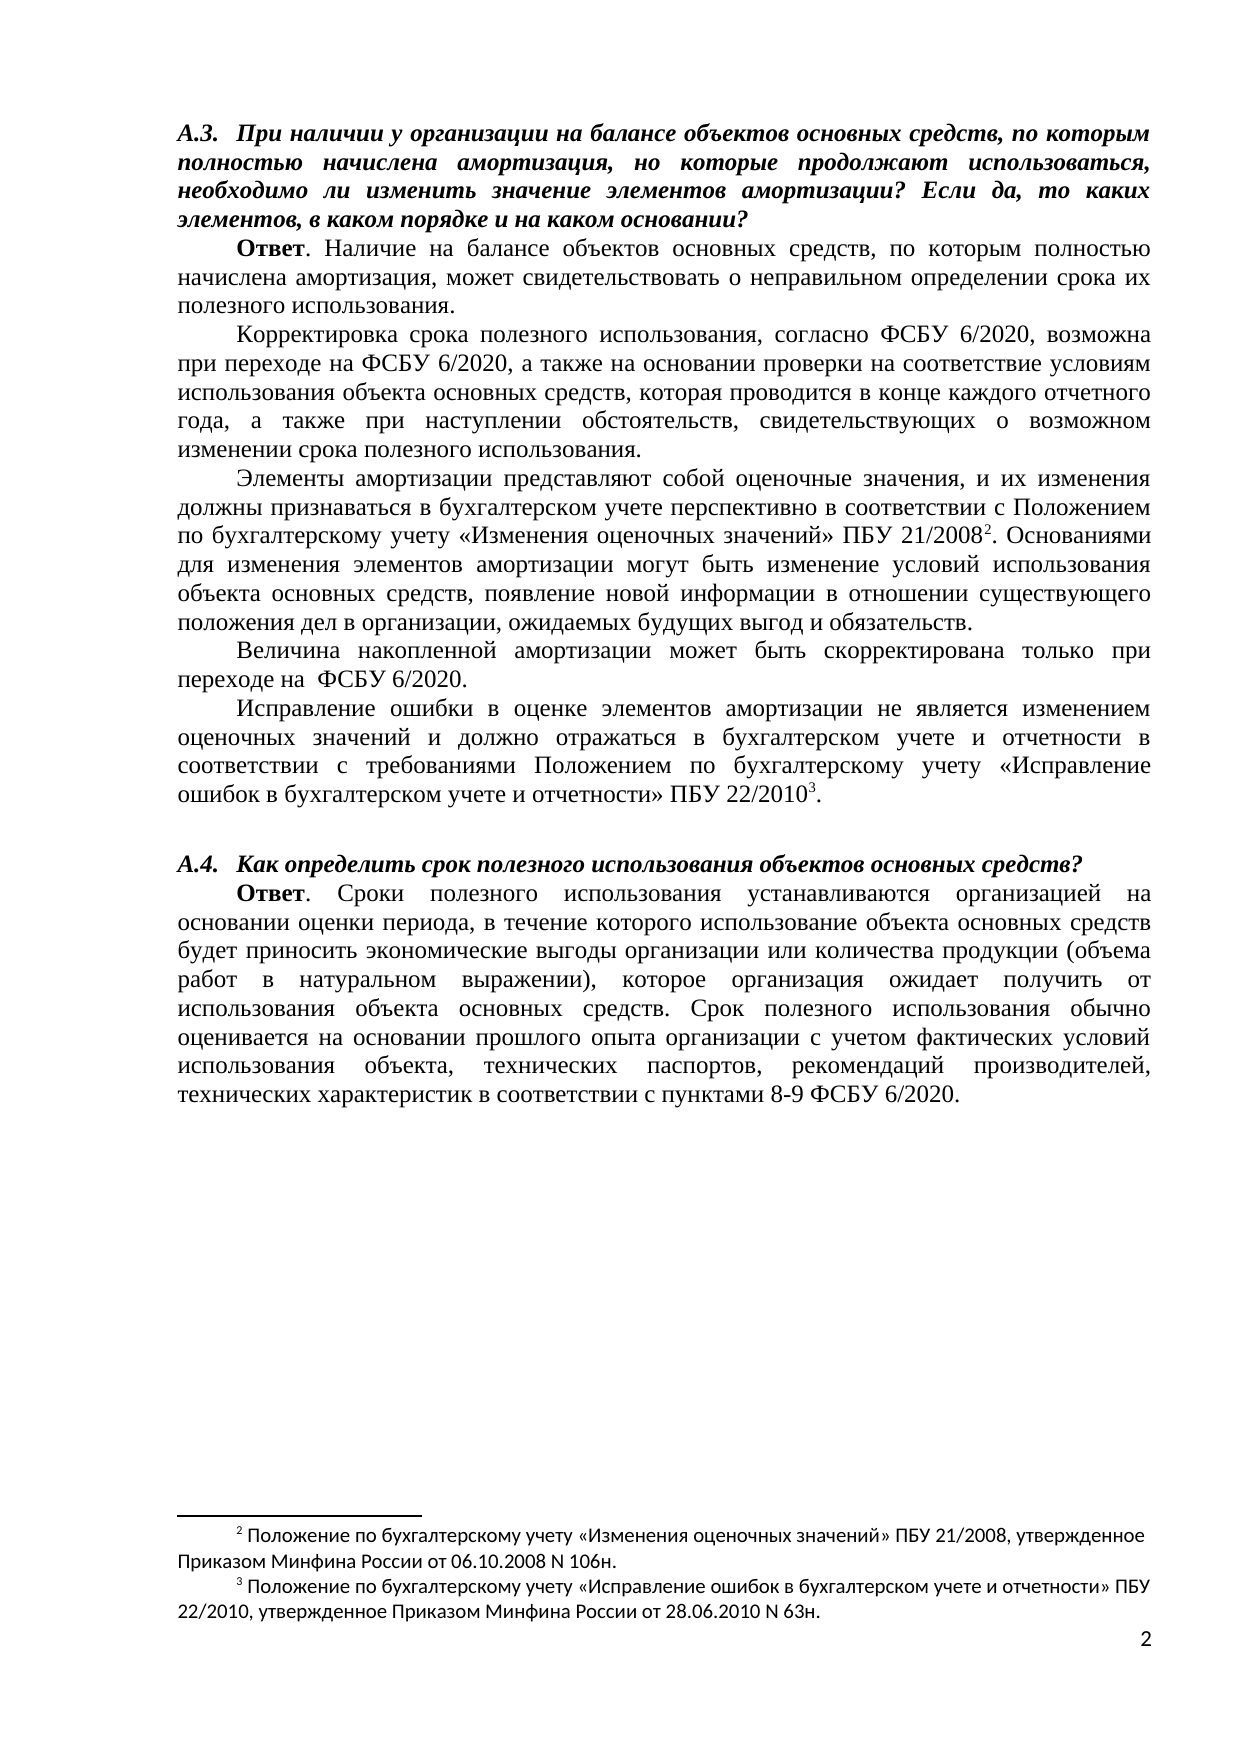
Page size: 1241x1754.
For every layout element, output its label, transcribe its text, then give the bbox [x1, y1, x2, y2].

text Ответ. Сроки полезного использования устанавливаются организацией на основании оценки периода, в течение которого использование объекта основных средств будет приносить экономические выгоды организации или количества продукции (объема работ в натуральном выражении), которое организация ожидает получить от использования объекта основных средств. Срок полезного использования обычно оценивается на основании прошлого опыта организации с учетом фактических условий использования объекта, технических паспортов, рекомендаций производителей, технических характеристик в соответствии с пунктами 8-9 ФСБУ 6/2020. [177, 878, 1152, 1108]
text Величина накопленной амортизации может быть скорректирована только при переходе на ФСБУ 6/2020. [177, 636, 1152, 693]
subtitle При наличии у организации на балансе объектов основных средств, по которым полностью начислена амортизация, но которые продолжают использоваться, необходимо ли изменить значение элементов амортизации? Если да, то каких элементов, в каком порядке и на каком основании? [177, 118, 1152, 233]
subtitle Как определить срок полезного использования объектов основных средств? [177, 849, 1152, 878]
text Ответ. Наличие на балансе объектов основных средств, по которым полностью начислена амортизация, может свидетельствовать о неправильном определении срока их полезного использования. [177, 233, 1152, 319]
text Корректировка срока полезного использования, согласно ФСБУ 6/2020, возможна при переходе на ФСБУ 6/2020, а также на основании проверки на соответствие условиям использования объекта основных средств, которая проводится в конце каждого отчетного года, а также при наступлении обстоятельств, свидетельствующих о возможном изменении срока полезного использования. [177, 319, 1152, 463]
text Исправление ошибки в оценке элементов амортизации не является изменением оценочных значений и должно отражаться в бухгалтерском учете и отчетности в соответствии с требованиями Положением по бухгалтерскому учету «Исправление ошибок в бухгалтерском учете и отчетности» ПБУ 22/2010. [177, 693, 1152, 808]
text Элементы амортизации представляют собой оценочные значения, и их изменения должны признаваться в бухгалтерском учете перспективно в соответствии с Положением по бухгалтерскому учету «Изменения оценочных значений» ПБУ 21/2008. Основаниями для изменения элементов амортизации могут быть изменение условий использования объекта основных средств, появление новой информации в отношении существующего положения дел в организации, ожидаемых будущих выгод и обязательств. [177, 463, 1152, 636]
